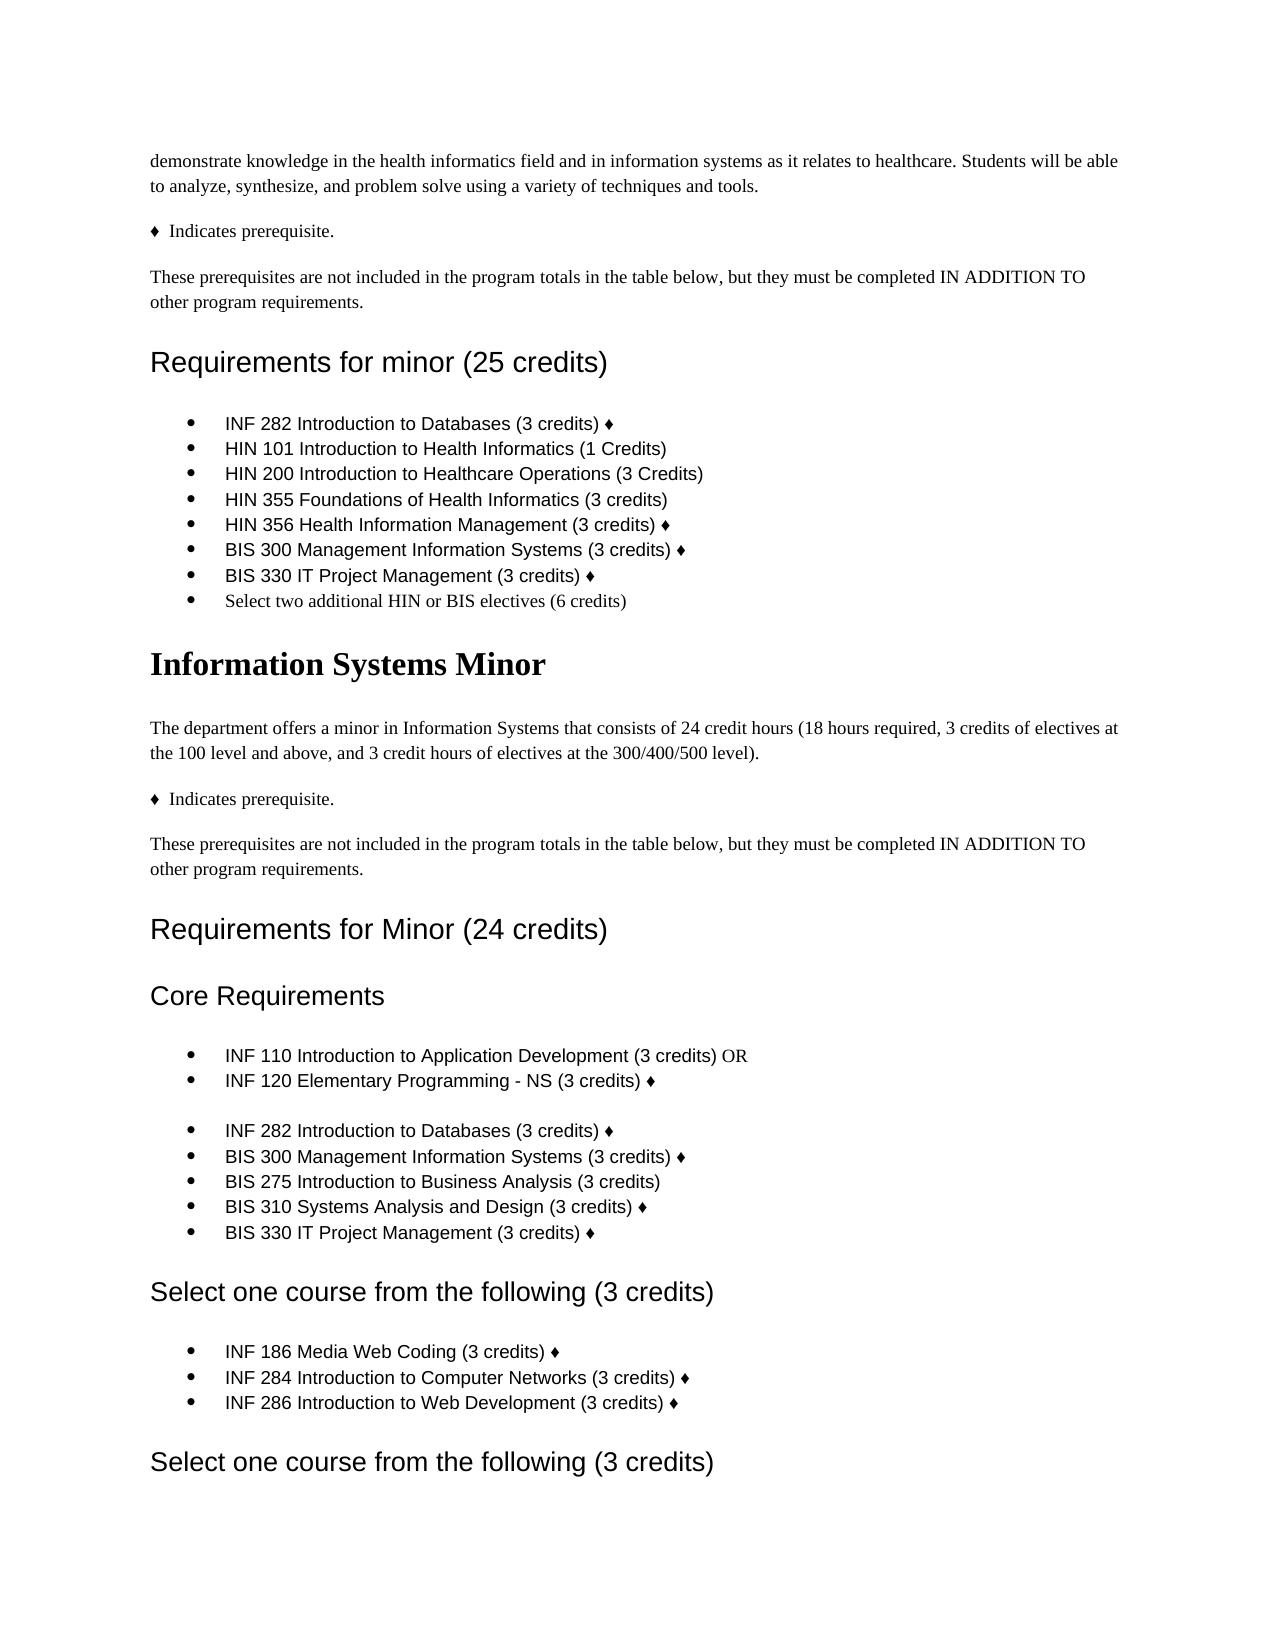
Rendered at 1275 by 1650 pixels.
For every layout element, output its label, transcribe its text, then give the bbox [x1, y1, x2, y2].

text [150, 150, 1125, 196]
text These prerequisites are not included in the program totals in the table below, but they must be completed IN ADDITION TO other program requirements. [150, 833, 1125, 880]
list HIN 200 Introduction to Healthcare Operations (3 Credits) [187, 463, 1125, 485]
list INF 186 Media Web Coding (3 credits) ♦ [187, 1341, 1125, 1363]
list BIS 310 Systems Analysis and Design (3 credits) ♦ [187, 1196, 1125, 1218]
list INF 284 Introduction to Computer Networks (3 credits) ♦ [187, 1366, 1125, 1388]
list INF 110 Introduction to Application Development (3 credits) OR [187, 1045, 1125, 1067]
list INF 282 Introduction to Databases (3 credits) ♦ [187, 412, 1125, 434]
text ♦ Indicates prerequisite. [150, 788, 1125, 809]
text Core Requirements [150, 980, 1125, 1011]
list BIS 275 Introduction to Business Analysis (3 credits) [187, 1171, 1125, 1193]
text Select one course from the following (3 credits) [150, 1276, 1125, 1307]
list INF 120 Elementary Programming - NS (3 credits) ♦ [187, 1070, 1125, 1092]
list HIN 101 Introduction to Health Informatics (1 Credits) [187, 438, 1125, 460]
text Requirements for minor (25 credits) [150, 345, 1125, 378]
list BIS 300 Management Information Systems (3 credits) ♦ [187, 1146, 1125, 1168]
list HIN 355 Foundations of Health Informatics (3 credits) [187, 488, 1125, 511]
text ♦ Indicates prerequisite. [150, 220, 1125, 242]
text The department offers a minor in Information Systems that consists of 24 credit hours (18 hours required, 3 credits of electives at the 100 level and above, and 3 credit hours of electives at the 300/400/500 level). [150, 717, 1125, 764]
text Select one course from the following (3 credits) [150, 1446, 1125, 1477]
text Information Systems Minor [150, 644, 1125, 682]
list INF 282 Introduction to Databases (3 credits) ♦ [187, 1120, 1125, 1142]
text Requirements for Minor (24 credits) [150, 912, 1125, 946]
list BIS 300 Management Information Systems (3 credits) ♦ [187, 539, 1125, 561]
list Select two additional HIN or BIS electives (6 credits) [187, 590, 1125, 612]
list HIN 356 Health Information Management (3 credits) ♦ [187, 514, 1125, 536]
list INF 286 Introduction to Web Development (3 credits) ♦ [187, 1392, 1125, 1414]
list BIS 330 IT Project Management (3 credits) ♦ [187, 564, 1125, 586]
text These prerequisites are not included in the program totals in the table below, but they must be completed IN ADDITION TO other program requirements. [150, 266, 1125, 312]
list BIS 330 IT Project Management (3 credits) ♦ [187, 1222, 1125, 1244]
